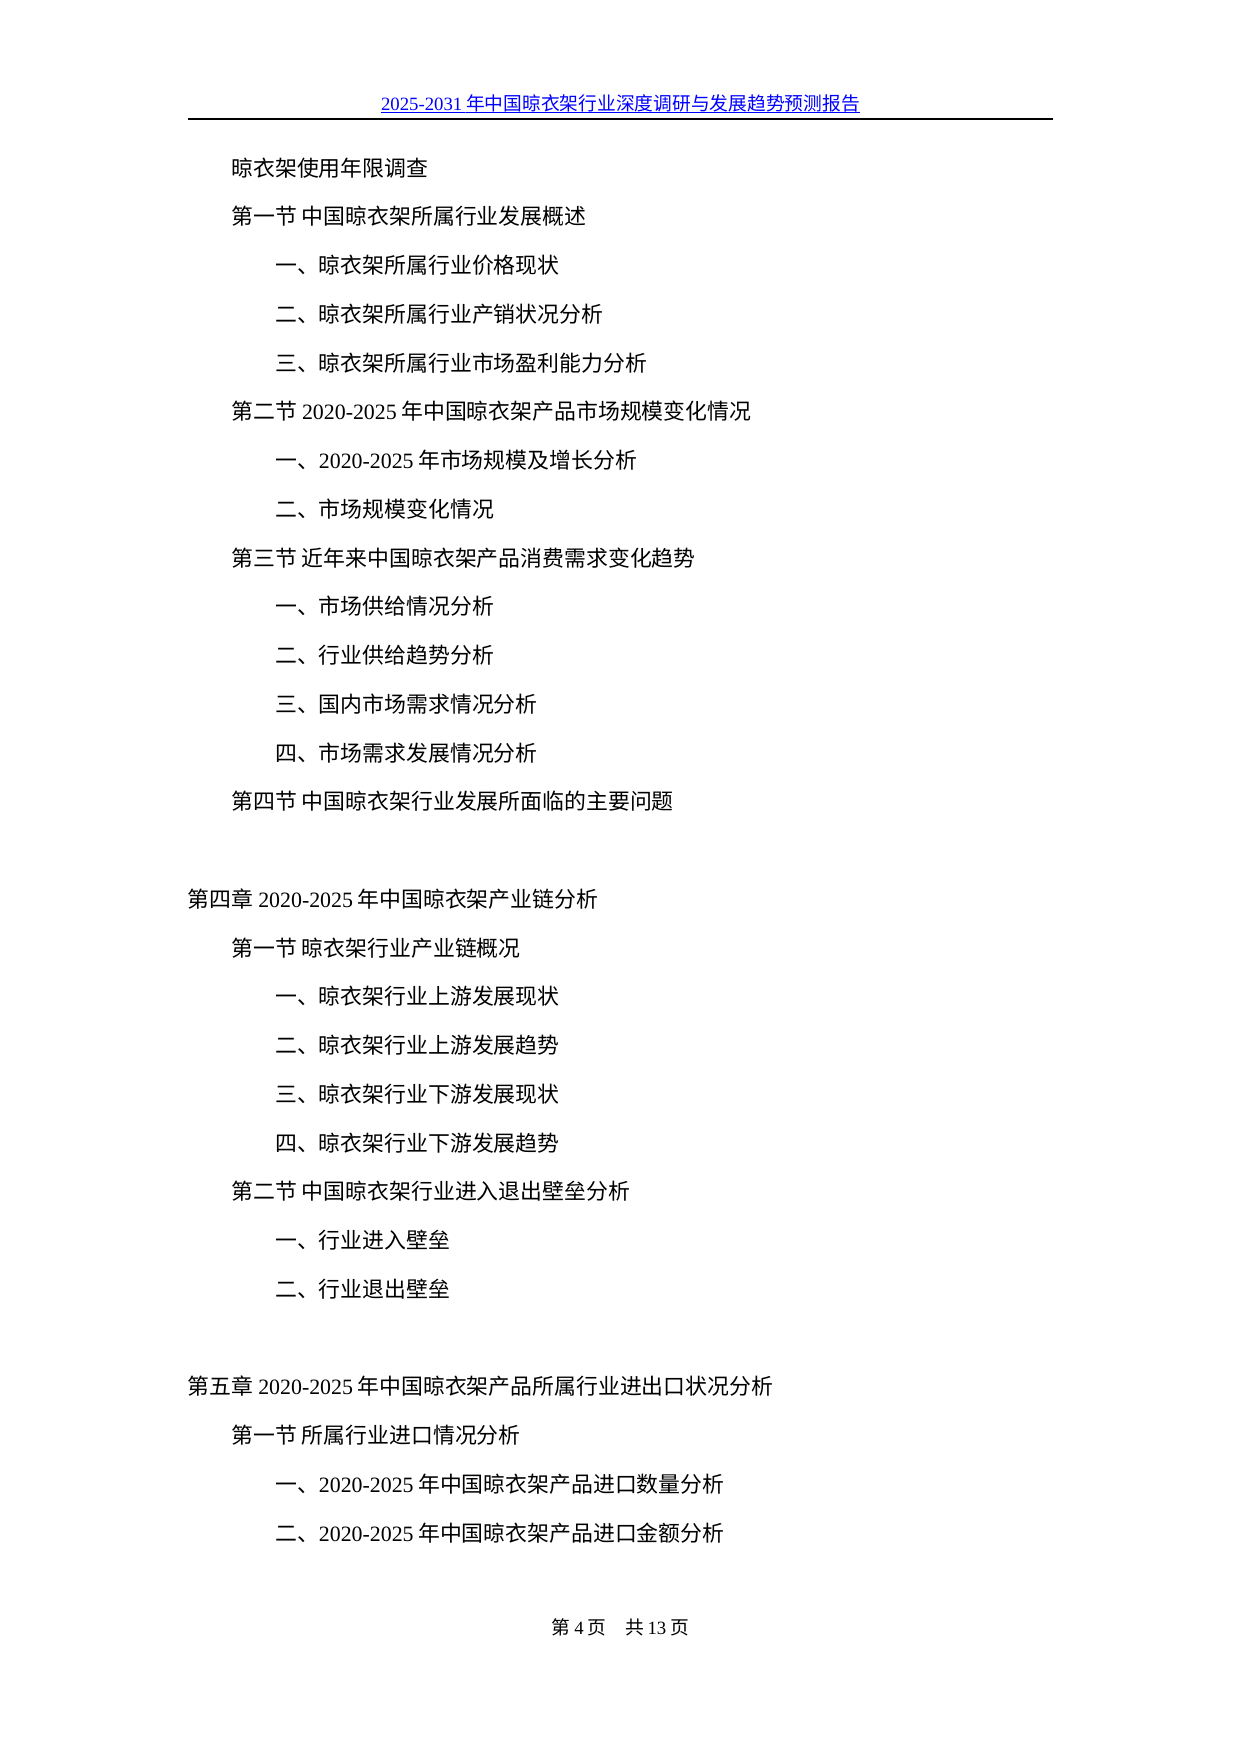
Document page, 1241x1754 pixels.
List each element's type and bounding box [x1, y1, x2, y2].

text [187, 150, 1053, 1548]
